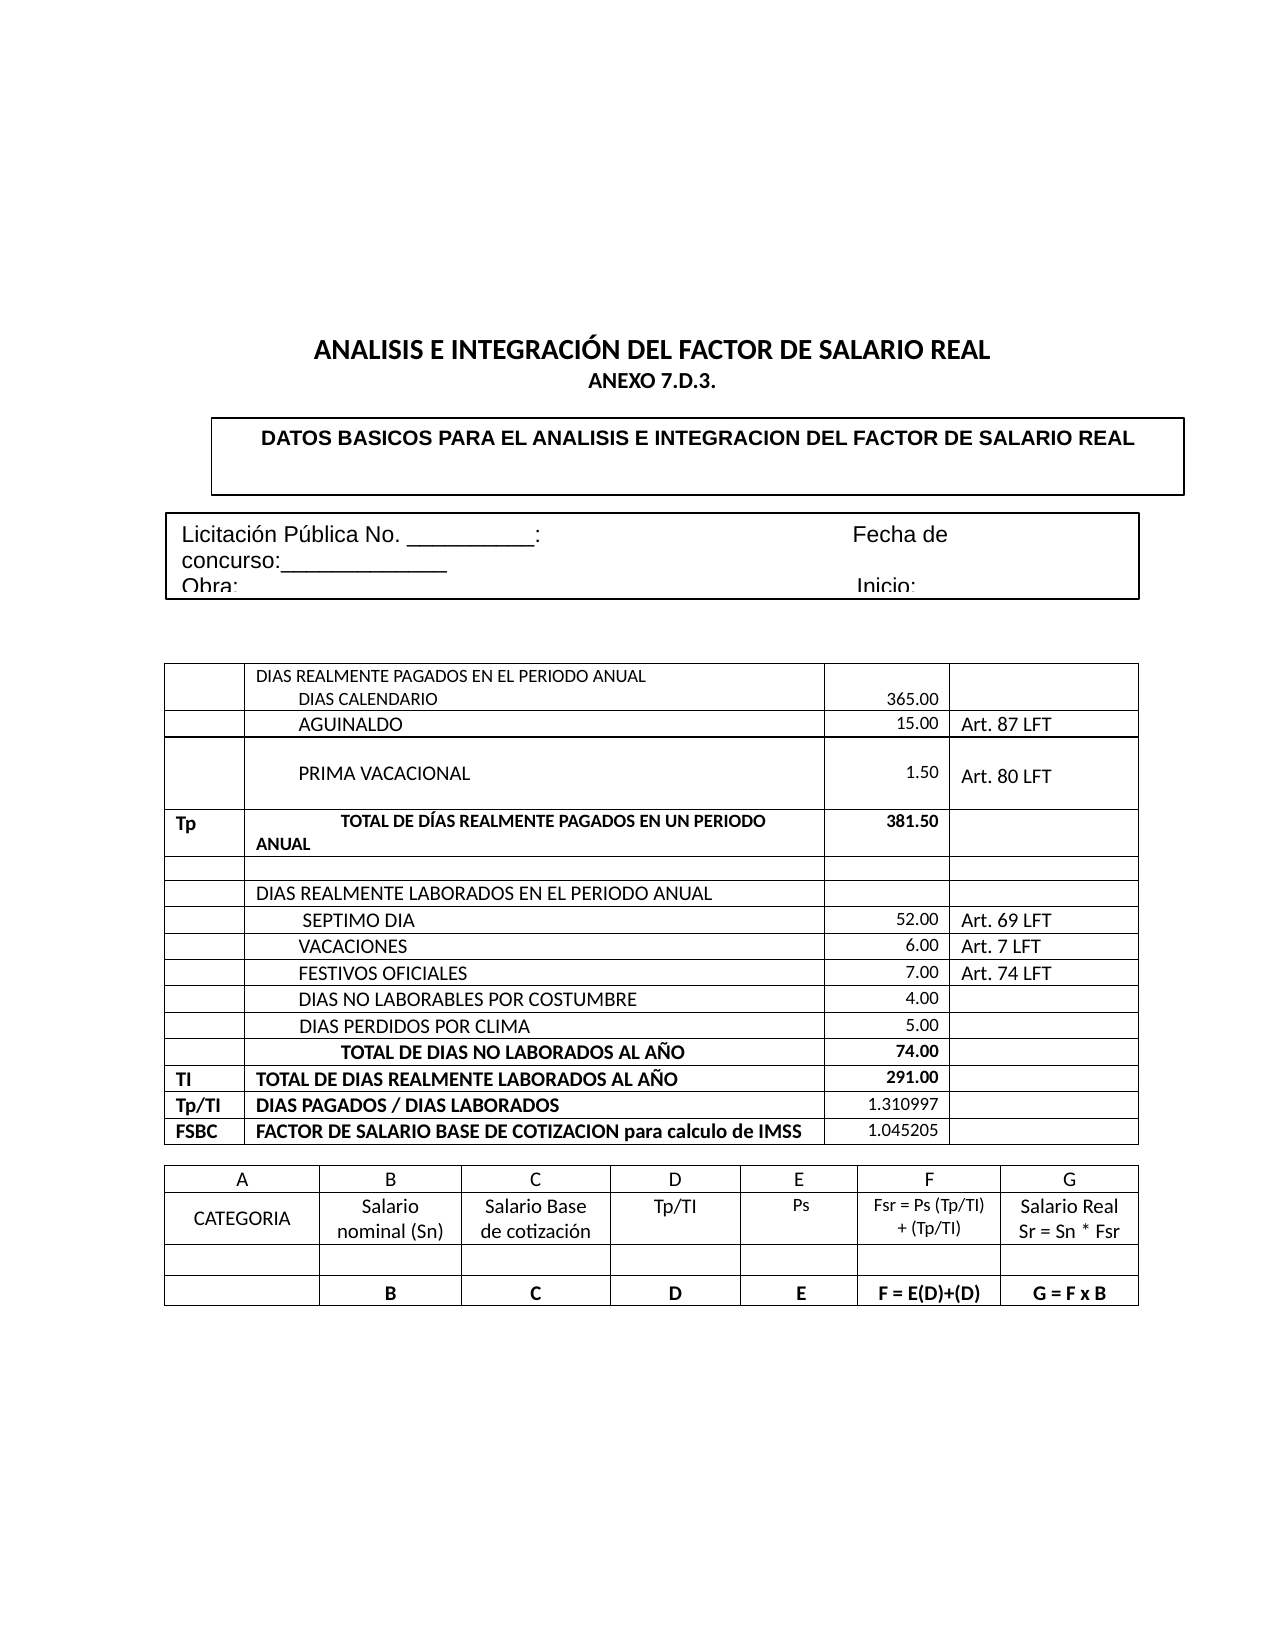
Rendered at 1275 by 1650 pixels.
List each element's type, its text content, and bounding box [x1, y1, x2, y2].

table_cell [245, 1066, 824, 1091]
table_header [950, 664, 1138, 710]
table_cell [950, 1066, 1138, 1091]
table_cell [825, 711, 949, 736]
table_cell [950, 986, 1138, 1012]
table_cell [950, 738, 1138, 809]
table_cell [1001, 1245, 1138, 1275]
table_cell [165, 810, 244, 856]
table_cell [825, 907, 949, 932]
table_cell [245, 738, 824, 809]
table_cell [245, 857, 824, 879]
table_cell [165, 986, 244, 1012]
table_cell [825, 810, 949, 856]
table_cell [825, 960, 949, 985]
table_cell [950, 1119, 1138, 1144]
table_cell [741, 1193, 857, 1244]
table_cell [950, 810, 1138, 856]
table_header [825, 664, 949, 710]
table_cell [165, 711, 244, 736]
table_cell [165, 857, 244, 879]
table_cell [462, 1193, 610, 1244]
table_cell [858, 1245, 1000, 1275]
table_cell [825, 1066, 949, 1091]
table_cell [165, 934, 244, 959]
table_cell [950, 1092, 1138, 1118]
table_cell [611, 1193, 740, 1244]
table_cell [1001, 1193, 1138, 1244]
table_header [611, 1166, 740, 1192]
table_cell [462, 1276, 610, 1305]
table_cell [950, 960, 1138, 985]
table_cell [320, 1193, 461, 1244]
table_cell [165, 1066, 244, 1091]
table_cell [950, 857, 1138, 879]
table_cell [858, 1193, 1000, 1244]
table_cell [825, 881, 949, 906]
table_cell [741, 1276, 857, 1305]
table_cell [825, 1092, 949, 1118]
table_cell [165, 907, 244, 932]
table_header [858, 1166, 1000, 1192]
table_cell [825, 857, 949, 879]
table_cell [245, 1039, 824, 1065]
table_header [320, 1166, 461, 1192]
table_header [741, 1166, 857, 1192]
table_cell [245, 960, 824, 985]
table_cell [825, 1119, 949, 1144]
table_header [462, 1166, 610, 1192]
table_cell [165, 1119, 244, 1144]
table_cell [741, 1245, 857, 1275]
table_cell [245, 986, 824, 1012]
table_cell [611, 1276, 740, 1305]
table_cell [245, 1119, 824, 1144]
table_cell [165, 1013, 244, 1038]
text ANEXO 7.D.3. [177, 366, 1127, 394]
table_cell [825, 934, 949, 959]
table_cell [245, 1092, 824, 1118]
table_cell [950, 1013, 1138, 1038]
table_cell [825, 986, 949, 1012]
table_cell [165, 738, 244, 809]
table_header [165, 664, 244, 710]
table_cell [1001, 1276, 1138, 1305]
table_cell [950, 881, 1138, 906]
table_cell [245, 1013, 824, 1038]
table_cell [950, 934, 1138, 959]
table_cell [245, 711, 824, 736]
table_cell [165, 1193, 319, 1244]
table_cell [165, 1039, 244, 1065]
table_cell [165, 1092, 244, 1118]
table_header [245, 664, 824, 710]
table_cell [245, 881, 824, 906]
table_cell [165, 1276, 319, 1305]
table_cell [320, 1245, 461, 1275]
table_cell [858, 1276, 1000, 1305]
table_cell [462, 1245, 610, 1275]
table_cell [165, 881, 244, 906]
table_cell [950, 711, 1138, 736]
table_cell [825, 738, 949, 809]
text ANALISIS E INTEGRACIÓN DEL FACTOR DE SALARIO REAL [177, 331, 1127, 366]
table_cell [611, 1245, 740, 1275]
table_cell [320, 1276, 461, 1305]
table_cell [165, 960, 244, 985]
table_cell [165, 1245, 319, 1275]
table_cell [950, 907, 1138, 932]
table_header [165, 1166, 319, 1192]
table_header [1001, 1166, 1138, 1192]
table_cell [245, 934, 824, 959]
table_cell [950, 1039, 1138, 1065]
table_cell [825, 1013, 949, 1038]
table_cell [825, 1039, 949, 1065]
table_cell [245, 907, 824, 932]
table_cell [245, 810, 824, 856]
